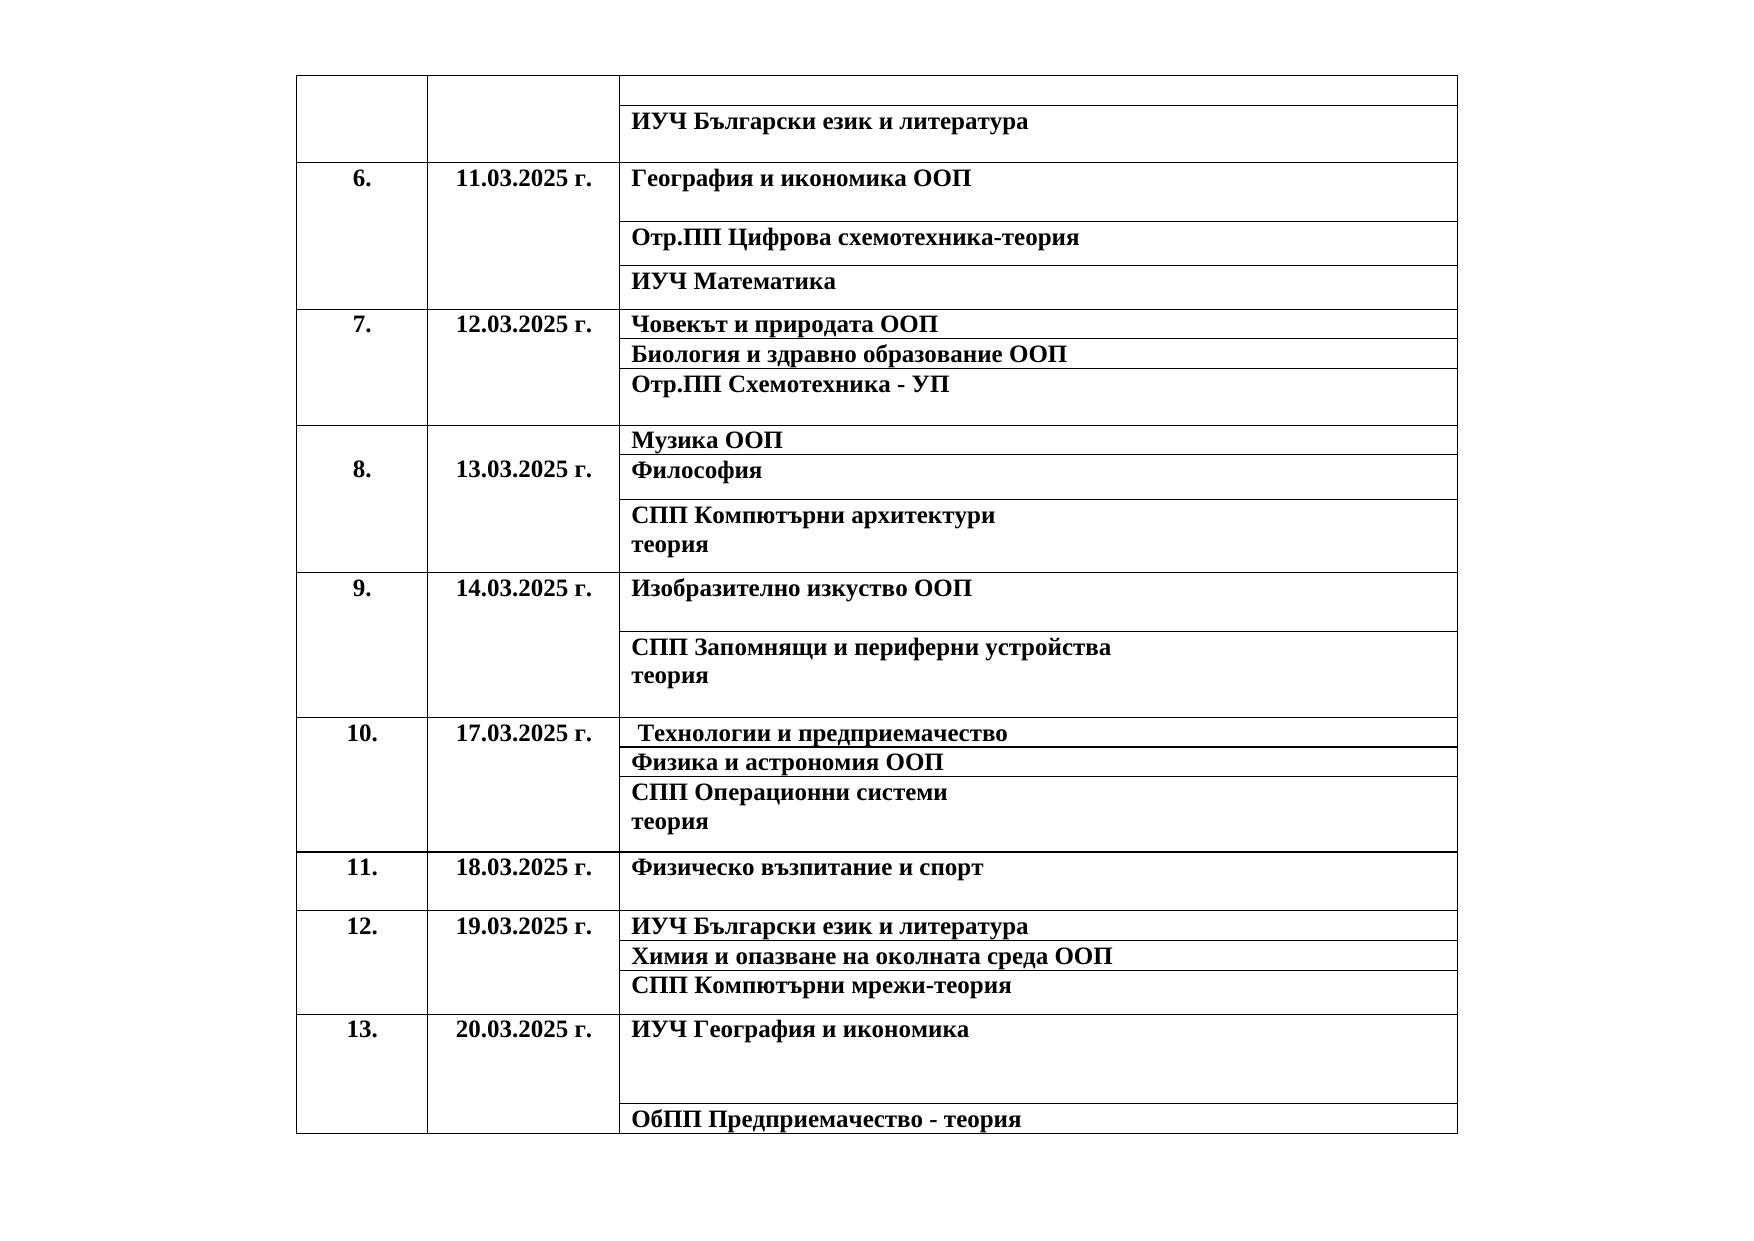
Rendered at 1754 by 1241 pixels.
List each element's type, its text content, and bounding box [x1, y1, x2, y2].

table_cell 20.03.2025 г. [428, 1015, 619, 1132]
table_cell СПП Операционни системи теория [620, 777, 1457, 851]
table_cell География и икономика ООП [620, 163, 1457, 221]
table_cell Химия и опазване на околната среда ООП [620, 941, 1457, 969]
table_cell Физика и астрономия ООП [620, 748, 1457, 776]
table_cell 13. [297, 1015, 427, 1132]
table_cell 9. [297, 573, 427, 717]
table_cell СПП Компютърни мрежи-теория [620, 971, 1457, 1013]
table_cell ИУЧ Български език и литература [620, 106, 1457, 162]
table_cell Човекът и природата ООП [620, 310, 1457, 338]
table_cell СПП Компютърни архитектури теория [620, 500, 1457, 572]
table_cell Физическо възпитание и спорт [620, 853, 1457, 910]
table_cell 14.03.2025 г. [428, 573, 619, 717]
table_cell Биология и здравно образование ООП [620, 339, 1457, 368]
table_cell ИУЧ Математика [620, 266, 1457, 308]
table_cell 11. [297, 853, 427, 910]
table_cell 12.03.2025 г. [428, 310, 619, 424]
table_cell ИУЧ География и икономика [620, 1015, 1457, 1103]
table_cell 18.03.2025 г. [428, 853, 619, 910]
table_cell Музика ООП [620, 426, 1457, 454]
table_cell Отр.ПП Схемотехника - УП [620, 369, 1457, 424]
table_cell 12. [297, 911, 427, 1013]
table_cell ИУЧ Български език и литература [620, 911, 1457, 940]
table_cell ОбПП Предприемачество - теория [620, 1104, 1457, 1132]
table_cell 11.03.2025 г. [428, 163, 619, 308]
table_cell 13.03.2025 г. [428, 426, 619, 572]
table_cell 17.03.2025 г. [428, 718, 619, 851]
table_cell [620, 76, 1457, 105]
table_cell 6. [297, 163, 427, 308]
table_cell Технологии и предприемачество [620, 718, 1457, 746]
table_cell СПП Запомнящи и периферни устройства теория [620, 632, 1457, 717]
table_cell Отр.ПП Цифрова схемотехника-теория [620, 222, 1457, 265]
table_cell Философия [620, 455, 1457, 499]
table_cell Изобразително изкуство ООП [620, 573, 1457, 631]
table_cell 7. [297, 310, 427, 424]
table_cell 10. [297, 718, 427, 851]
table_cell 19.03.2025 г. [428, 911, 619, 1013]
table_cell 8. [297, 426, 427, 572]
